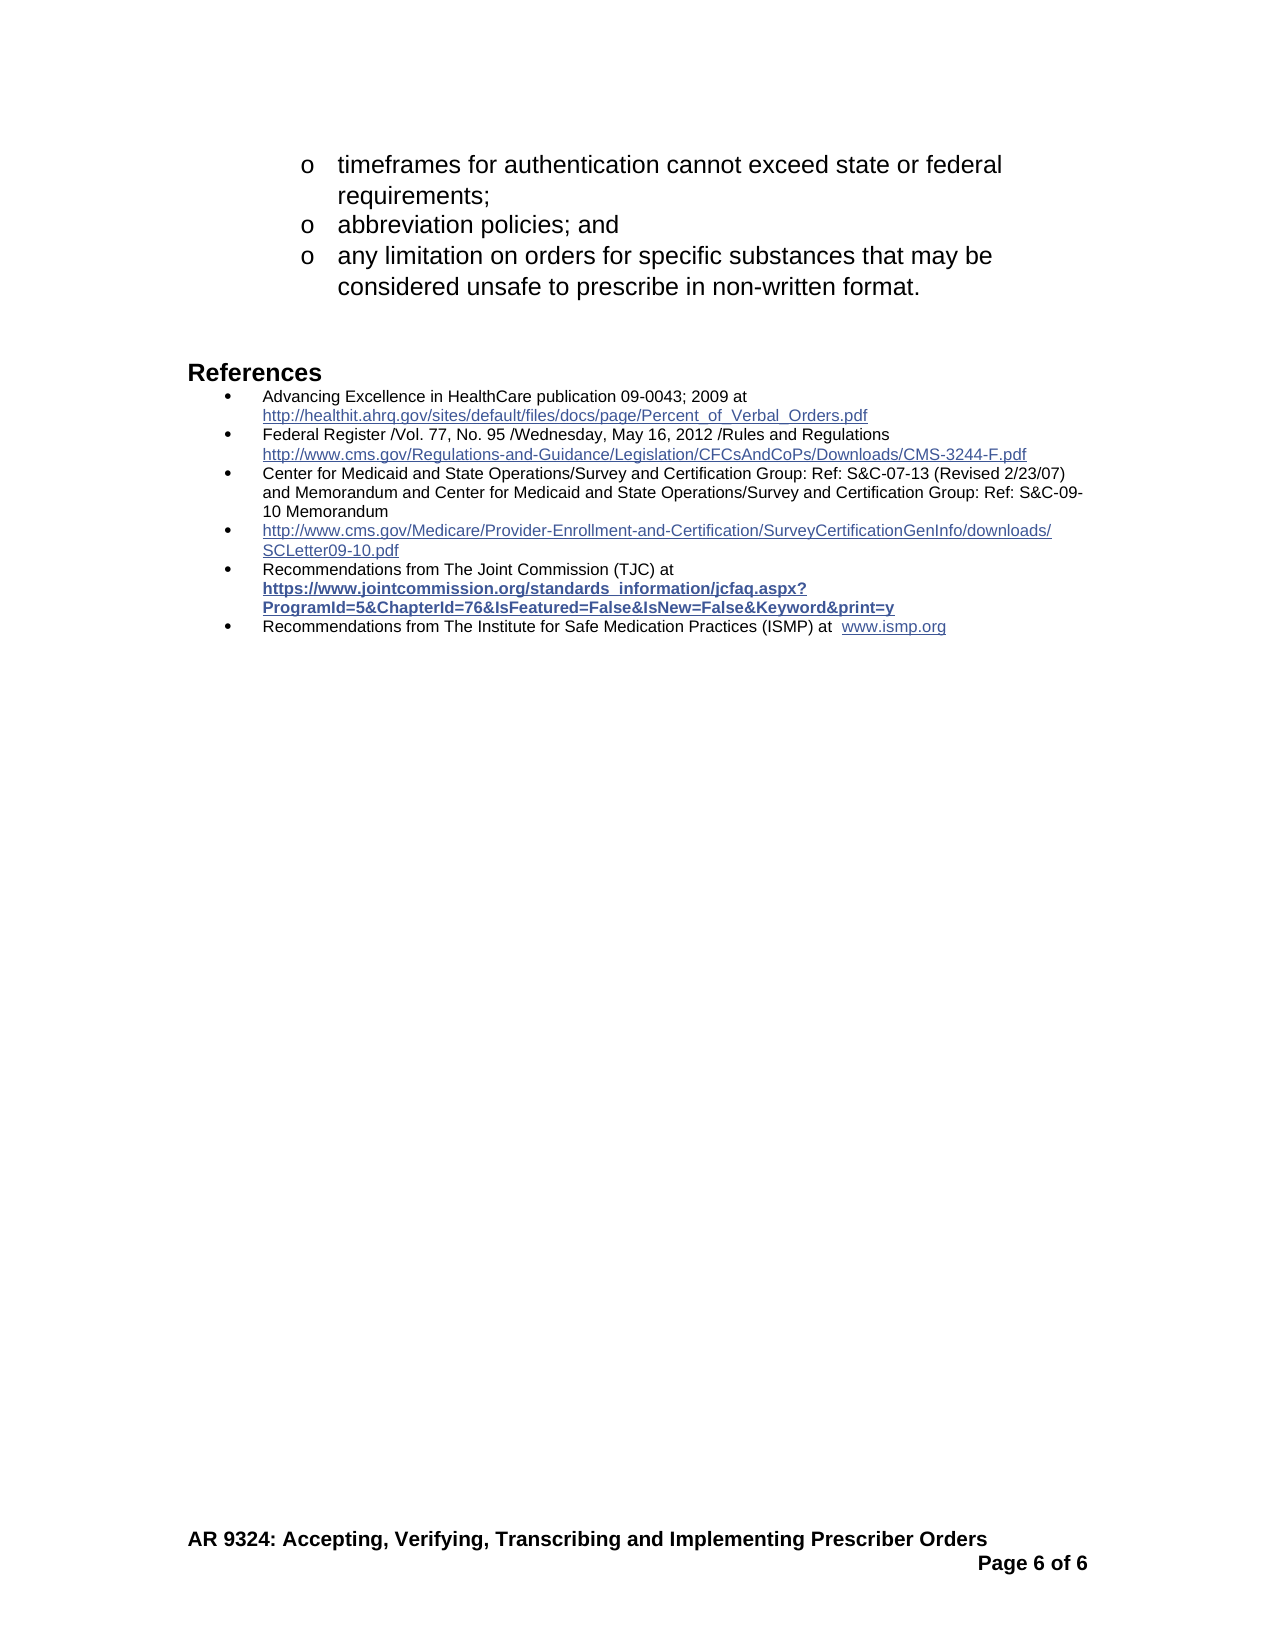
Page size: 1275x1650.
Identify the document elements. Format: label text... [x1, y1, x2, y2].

text References [187, 358, 1087, 387]
list timeframes for authentication cannot exceed state or federal requirements; [300, 150, 1087, 210]
list Recommendations from The Institute for Safe Medication Practices (ISMP) at www.ismp.org [225, 617, 1087, 636]
list Center for Medicaid and State Operations/Survey and Certification Group: Ref: S&C-07-13 (Revised 2/23/07) and Memorandum and Center for Medicaid and State Operations/Survey and Certification Group: Ref: S&C-09-10 Memorandum [225, 463, 1087, 521]
list Recommendations from The Joint Commission (TJC) at https://www.jointcommission.org/standards_information/jcfaq.aspx?ProgramId=5&ChapterId=76&IsFeatured=False&IsNew=False&Keyword&print=y [225, 559, 1087, 617]
list any limitation on orders for specific substances that may be considered unsafe to prescribe in non-written format. [300, 241, 1087, 300]
list abbreviation policies; and [300, 210, 1087, 241]
list Federal Register /Vol. 77, No. 95 /Wednesday, May 16, 2012 /Rules and Regulations http://www.cms.gov/Regulations-and-Guidance/Legislation/CFCsAndCoPs/Downloads/CMS-3244-F.pdf [225, 425, 1087, 463]
list Advancing Excellence in HealthCare publication 09-0043; 2009 at http://healthit.ahrq.gov/sites/default/files/docs/page/Percent_of_Verbal_Orders.pdf [225, 387, 1087, 425]
list http://www.cms.gov/Medicare/Provider-Enrollment-and-Certification/SurveyCertificationGenInfo/downloads/SCLetter09-10.pdf [225, 521, 1087, 559]
